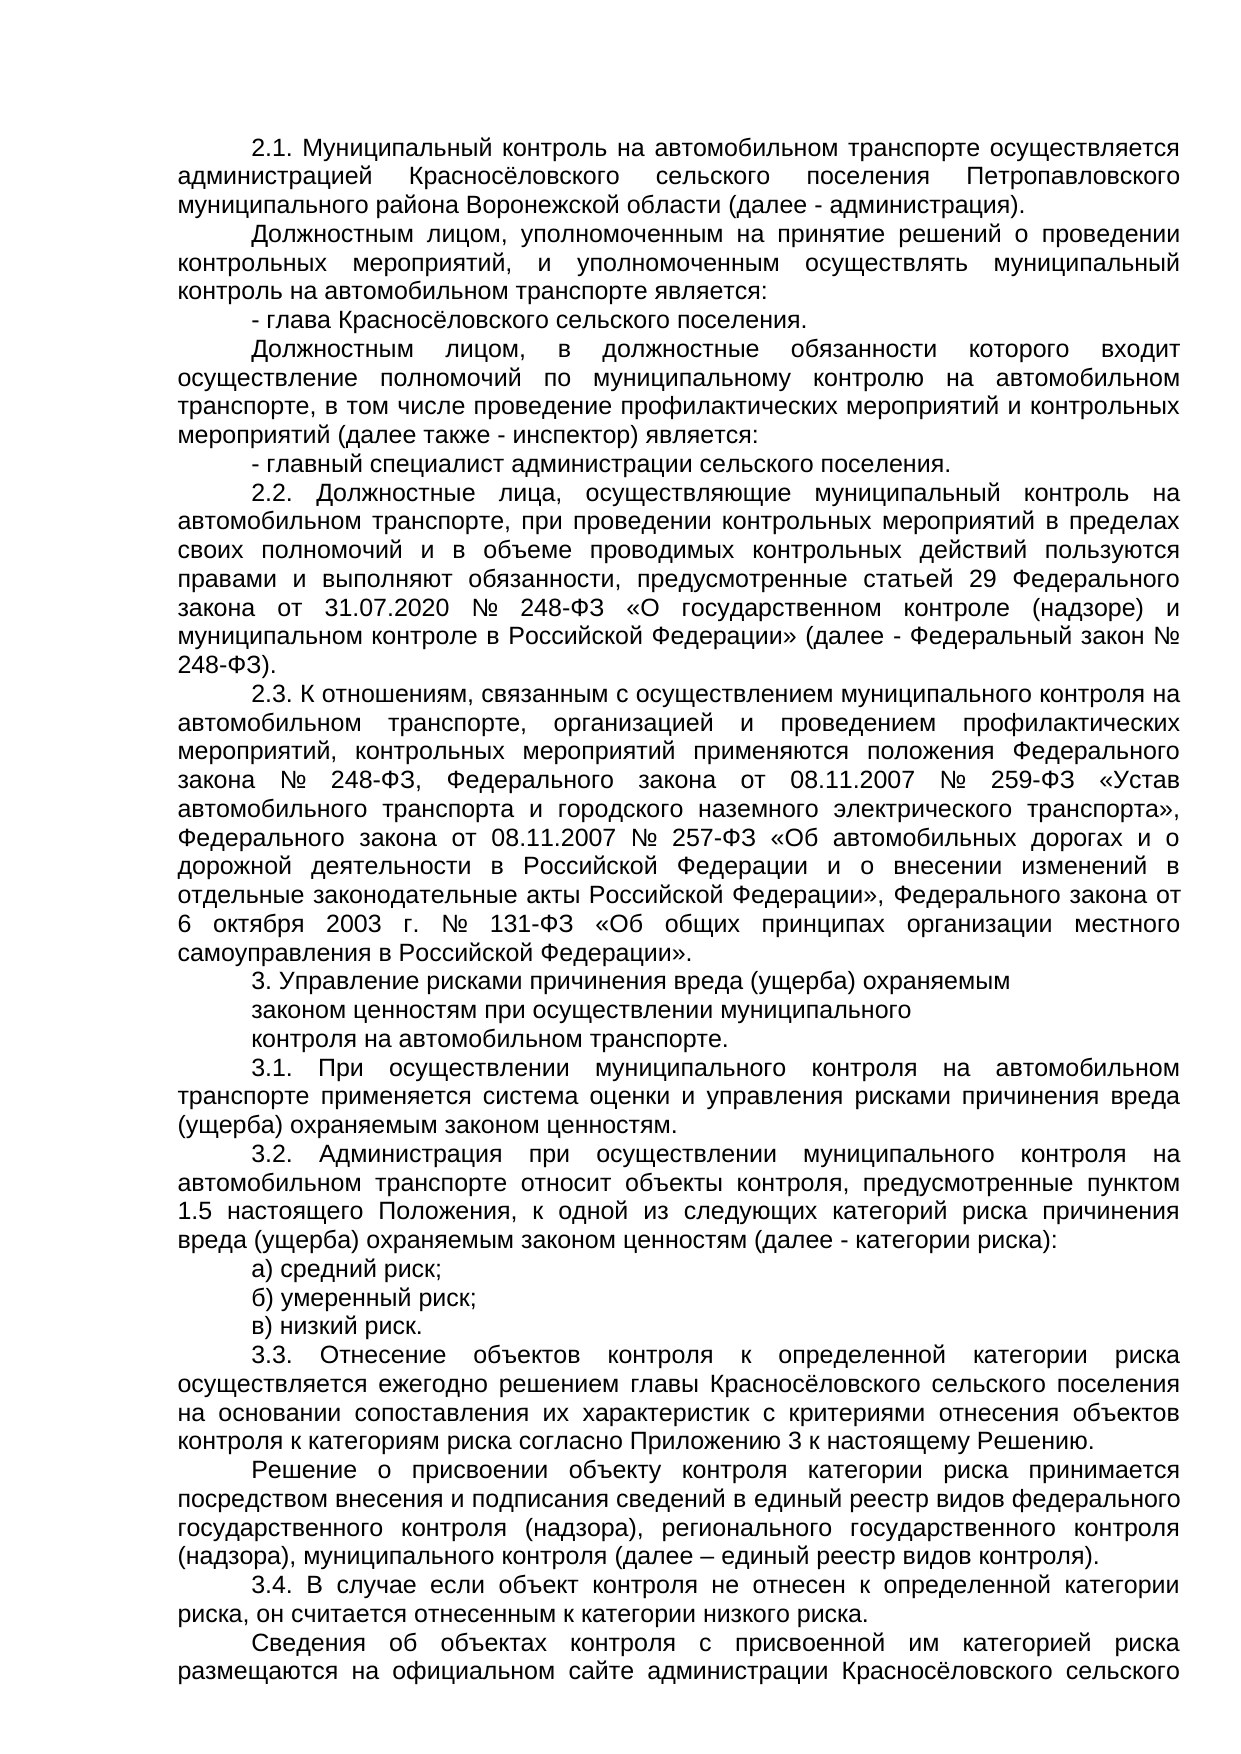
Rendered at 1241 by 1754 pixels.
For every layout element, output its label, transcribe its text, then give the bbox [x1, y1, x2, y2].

text 2.3. К отношениям, связанным с осуществлением муниципального контроля на автомобильном транспорте, организацией и проведением профилактических мероприятий, контрольных мероприятий применяются положения Федерального закона № 248-ФЗ, Федерального закона от 08.11.2007 № 259-ФЗ «Устав автомобильного транспорта и городского наземного электрического транспорта», Федерального закона от 08.11.2007 № 257-ФЗ «Об автомобильных дорогах и о дорожной деятельности в Российской Федерации и о внесении изменений в отдельные законодательные акты Российской Федерации», Федерального закона от 6 октября 2003 г. № 131-ФЗ «Об общих принципах организации местного самоуправления в Российской Федерации». [177, 679, 1181, 966]
text 3.3. Отнесение объектов контроля к определенной категории риска осуществляется ежегодно решением главы Красносёловского сельского поселения на основании сопоставления их характеристик с критериями отнесения объектов контроля к категориям риска согласно Приложению 3 к настоящему Решению. [177, 1340, 1181, 1455]
text б) умеренный риск; [177, 1282, 1181, 1311]
text Должностным лицом, в должностные обязанности которого входит осуществление полномочий по муниципальному контролю на автомобильном транспорте, в том числе проведение профилактических мероприятий и контрольных мероприятий (далее также - инспектор) является: [177, 334, 1181, 449]
text - глава Красносёловского сельского поселения. [177, 305, 1181, 334]
text 3. Управление рисками причинения вреда (ущерба) охраняемым [177, 966, 1181, 995]
text законом ценностям при осуществлении муниципального [177, 995, 1181, 1024]
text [177, 1627, 1181, 1685]
text 3.2. Администрация при осуществлении муниципального контроля на автомобильном транспорте относит объекты контроля, предусмотренные пунктом 1.5 настоящего Положения, к одной из следующих категорий риска причинения вреда (ущерба) охраняемым законом ценностям (далее - категории риска): [177, 1139, 1181, 1254]
text 2.1. Муниципальный контроль на автомобильном транспорте осуществляется администрацией Красносёловского сельского поселения Петропавловского муниципального района Воронежской области (далее - администрация). [177, 132, 1181, 219]
text Должностным лицом, уполномоченным на принятие решений о проведении контрольных мероприятий, и уполномоченным осуществлять муниципальный контроль на автомобильном транспорте является: [177, 219, 1181, 305]
text - главный специалист администрации сельского поселения. [177, 449, 1181, 477]
text 2.2. Должностные лица, осуществляющие муниципальный контроль на автомобильном транспорте, при проведении контрольных мероприятий в пределах своих полномочий и в объеме проводимых контрольных действий пользуются правами и выполняют обязанности, предусмотренные статьей 29 Федерального закона от 31.07.2020 № 248-ФЗ «О государственном контроле (надзоре) и муниципальном контроле в Российской Федерации» (далее - Федеральный закон № 248-ФЗ). [177, 477, 1181, 679]
text а) средний риск; [177, 1254, 1181, 1282]
text в) низкий риск. [177, 1311, 1181, 1340]
text 3.4. В случае если объект контроля не отнесен к определенной категории риска, он считается отнесенным к категории низкого риска. [177, 1570, 1181, 1627]
text 3.1. При осуществлении муниципального контроля на автомобильном транспорте применяется система оценки и управления рисками причинения вреда (ущерба) охраняемым законом ценностям. [177, 1052, 1181, 1139]
text Решение о присвоении объекту контроля категории риска принимается посредством внесения и подписания сведений в единый реестр видов федерального государственного контроля (надзора), регионального государственного контроля (надзора), муниципального контроля (далее – единый реестр видов контроля). [177, 1455, 1181, 1570]
text контроля на автомобильном транспорте. [177, 1024, 1181, 1052]
